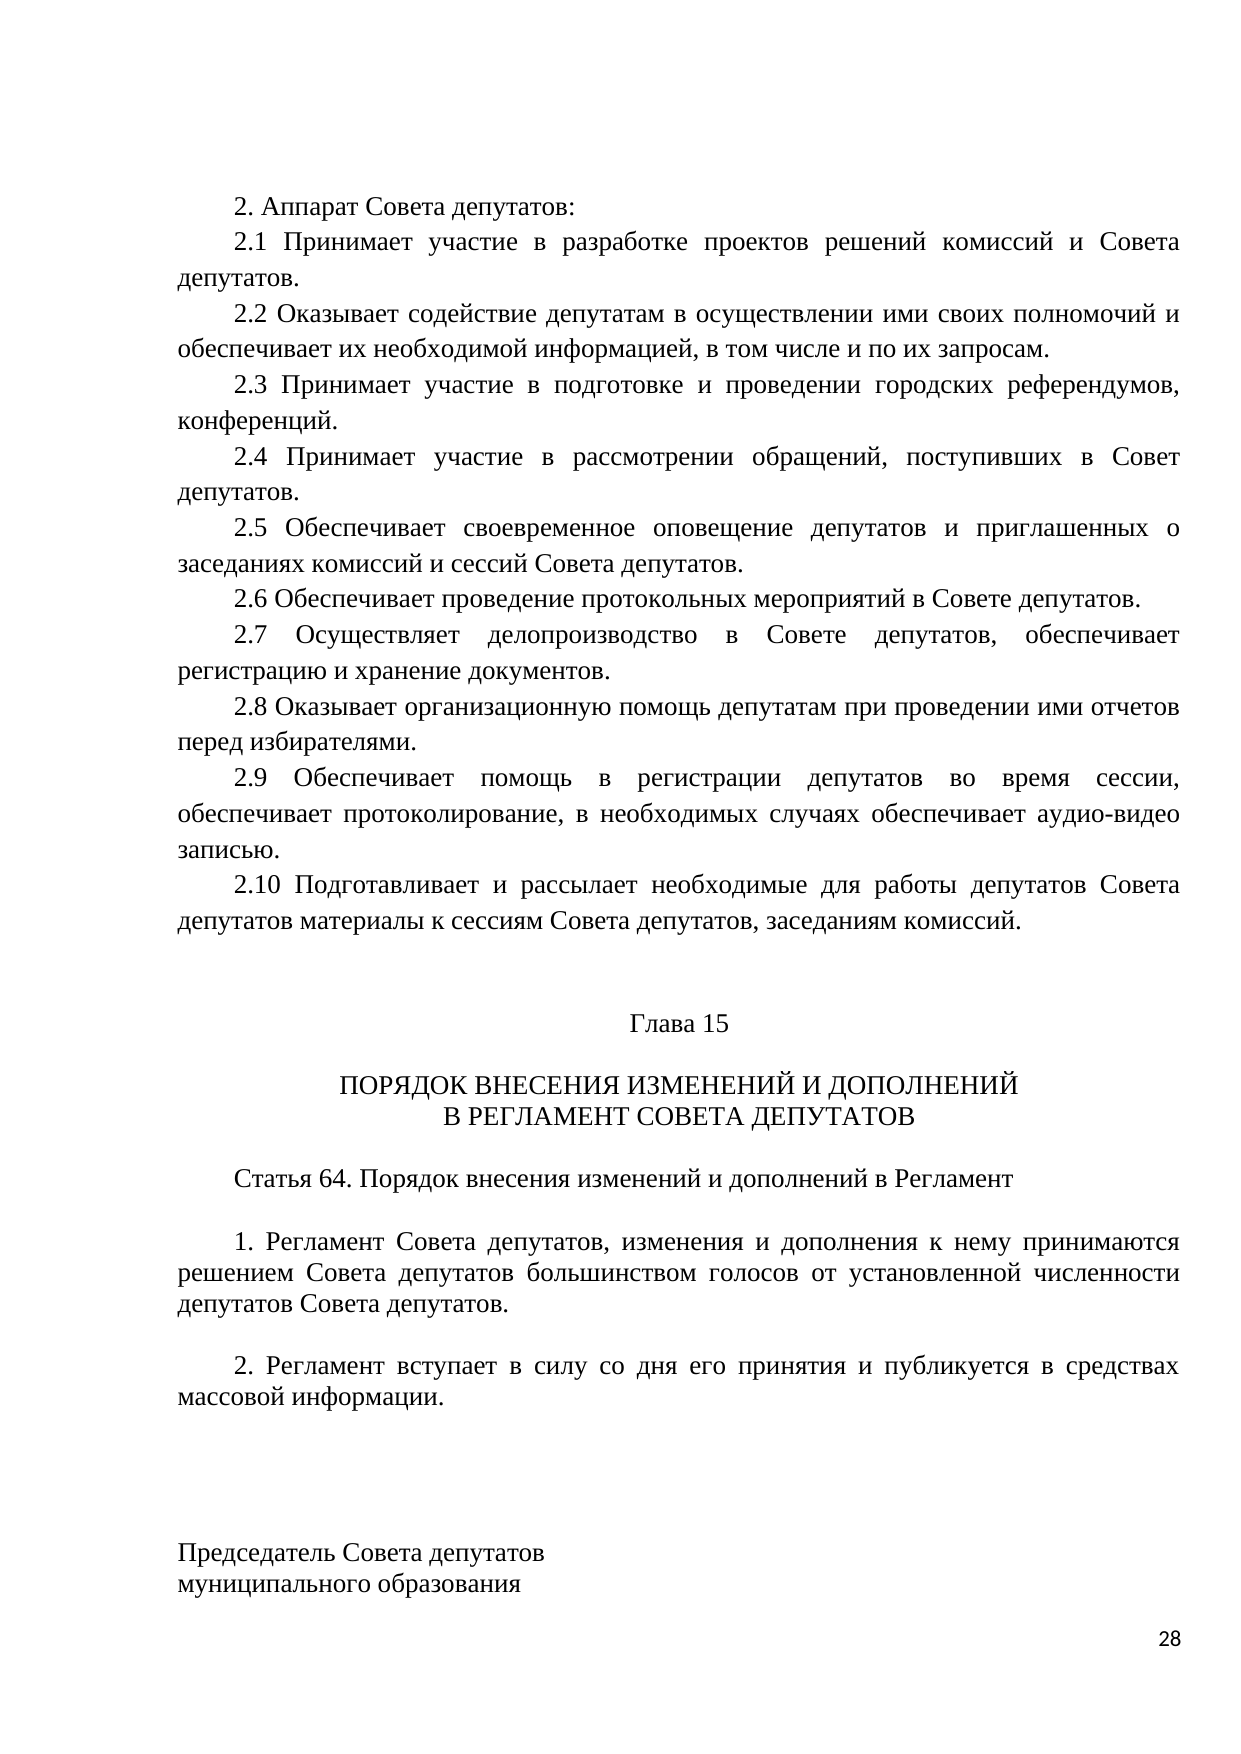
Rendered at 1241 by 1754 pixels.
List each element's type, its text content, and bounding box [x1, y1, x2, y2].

text 2.1 Принимает участие в разработке проектов решений комиссий и Совета депутатов. [177, 225, 1181, 292]
text В РЕГЛАМЕНТ СОВЕТА ДЕПУТАТОВ [177, 1100, 1181, 1131]
text 2.10 Подготавливает и рассылает необходимые для работы депутатов Совета депутатов материалы к сессиям Совета депутатов, заседаниям комиссий. [177, 868, 1181, 935]
text Статья 64. Порядок внесения изменений и дополнений в Регламент [177, 1162, 1181, 1194]
text 2.4 Принимает участие в рассмотрении обращений, поступивших в Совет депутатов. [177, 440, 1181, 507]
text 2.6 Обеспечивает проведение протокольных мероприятий в Совете депутатов. [177, 583, 1181, 614]
text Глава 15 [177, 1007, 1181, 1038]
text 2.9 Обеспечивает помощь в регистрации депутатов во время сессии, обеспечивает протоколирование, в необходимых случаях обеспечивает аудио-видео записью. [177, 761, 1181, 864]
text 2.2 Оказывает содействие депутатам в осуществлении ими своих полномочий и обеспечивает их необходимой информацией, в том числе и по их запросам. [177, 297, 1181, 364]
text 1. Регламент Совета депутатов, изменения и дополнения к нему принимаются решением Совета депутатов большинством голосов от установленной численности депутатов Совета депутатов. [177, 1225, 1181, 1318]
text 2. Аппарат Совета депутатов: [177, 189, 1181, 221]
text 2.5 Обеспечивает своевременное оповещение депутатов и приглашенных о заседаниях комиссий и сессий Совета депутатов. [177, 511, 1181, 578]
text 2.8 Оказывает организационную помощь депутатам при проведении ими отчетов перед избирателями. [177, 690, 1181, 757]
text 2.3 Принимает участие в подготовке и проведении городских референдумов, конференций. [177, 368, 1181, 435]
text 2.7 Осуществляет делопроизводство в Совете депутатов, обеспечивает регистрацию и хранение документов. [177, 618, 1181, 685]
text ПОРЯДОК ВНЕСЕНИЯ ИЗМЕНЕНИЙ И ДОПОЛНЕНИЙ [177, 1069, 1181, 1100]
text 2. Регламент вступает в силу со дня его принятия и публикуется в средствах массовой информации. [177, 1349, 1181, 1412]
text муниципального образования [177, 1567, 1181, 1598]
text Председатель Совета депутатов [177, 1536, 1181, 1567]
